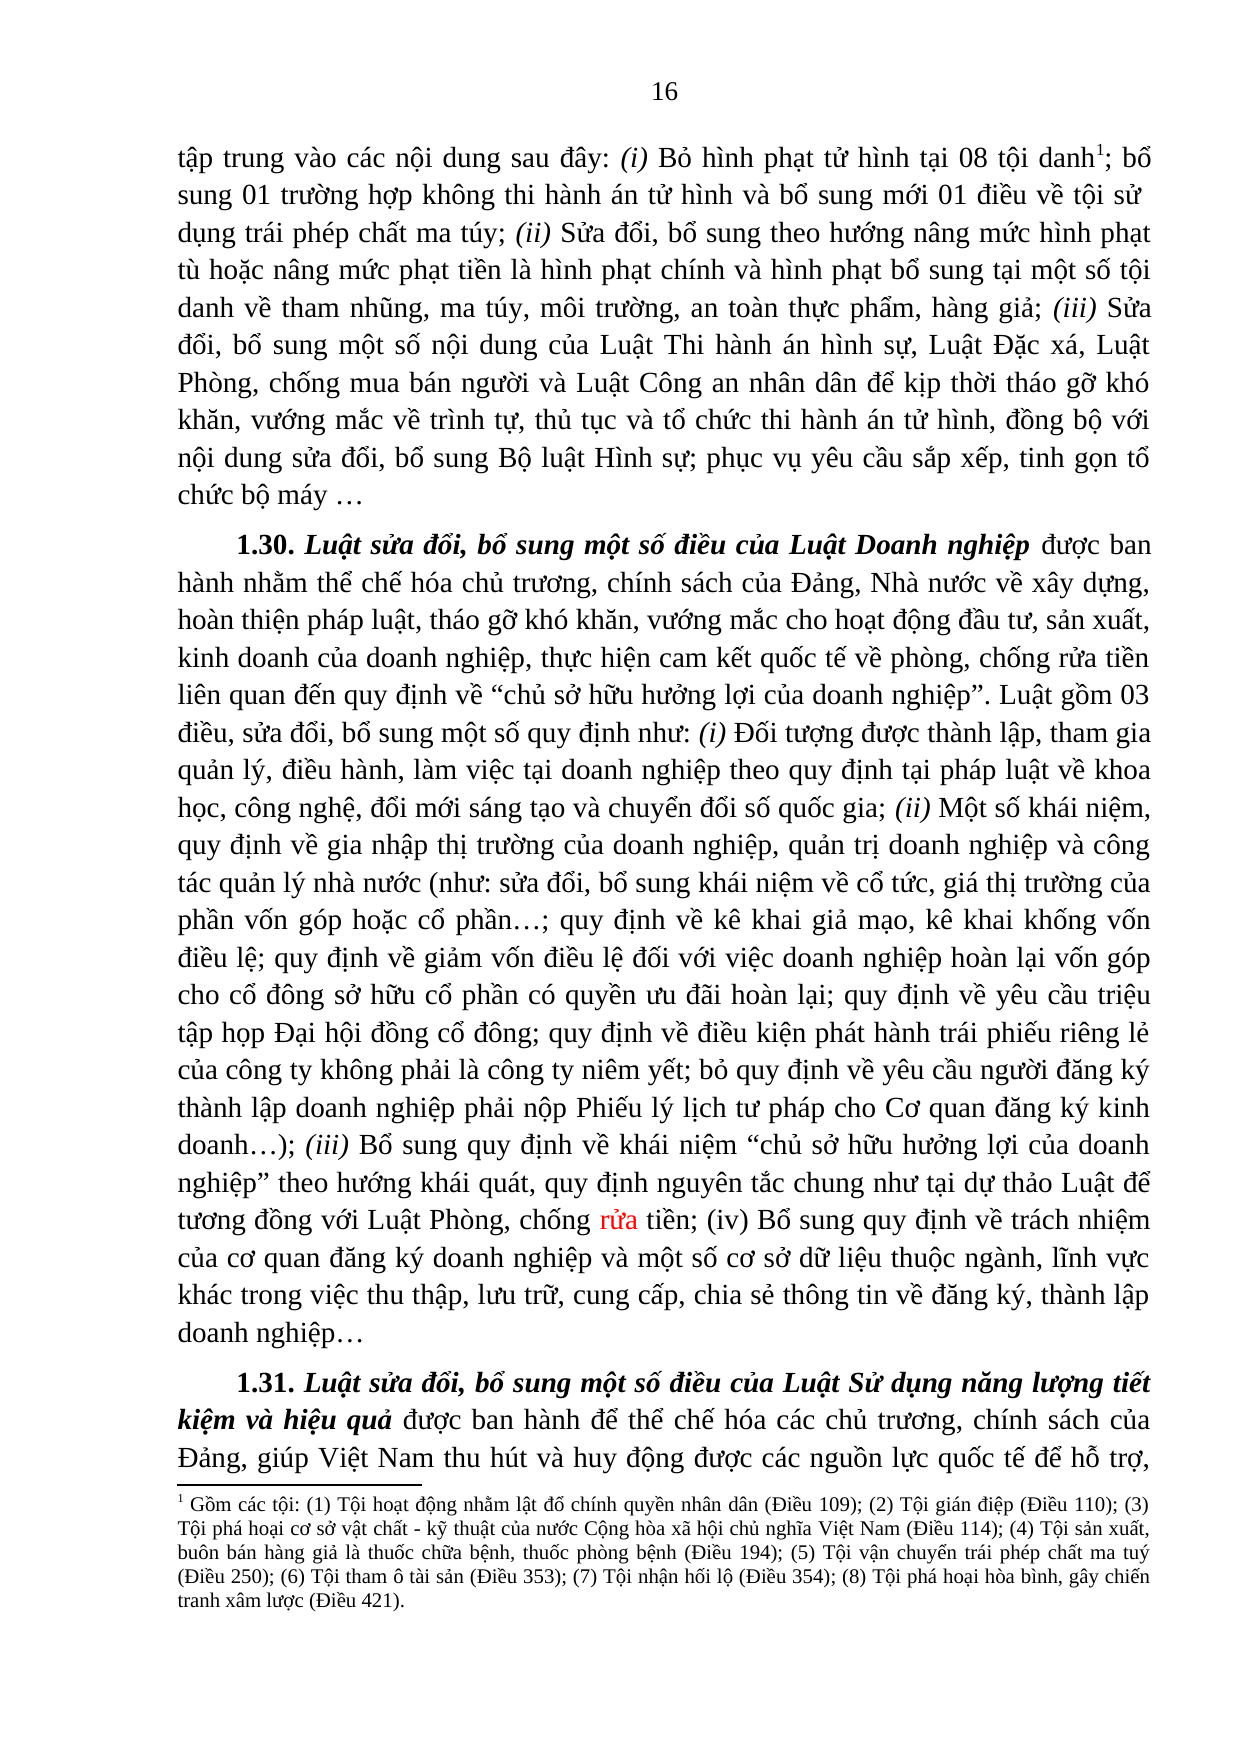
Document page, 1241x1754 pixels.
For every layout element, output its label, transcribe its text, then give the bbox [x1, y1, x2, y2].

text 1.30. Luật sửa đổi, bổ sung một số điều của Luật Doanh nghiệp được ban hành nhằm thể chế hóa chủ trương, chính sách của Đảng, Nhà nước về xây dựng, hoàn thiện pháp luật, tháo gỡ khó khăn, vướng mắc cho hoạt động đầu tư, sản xuất, kinh doanh của doanh nghiệp, thực hiện cam kết quốc tế về phòng, chống rửa tiền liên quan đến quy định về “chủ sở hữu hưởng lợi của doanh nghiệp”. Luật gồm 03 điều, sửa đổi, bổ sung một số quy định như: (i) Đối tượng được thành lập, tham gia quản lý, điều hành, làm việc tại doanh nghiệp theo quy định tại pháp luật về khoa học, công nghệ, đổi mới sáng tạo và chuyển đổi số quốc gia; (ii) Một số khái niệm, quy định về gia nhập thị trường của doanh nghiệp, quản trị doanh nghiệp và công tác quản lý nhà nước (như: sửa đổi, bổ sung khái niệm về cổ tức, giá thị trường của phần vốn góp hoặc cổ phần…; quy định về kê khai giả mạo, kê khai khống vốn điều lệ; quy định về giảm vốn điều lệ đối với việc doanh nghiệp hoàn lại vốn góp cho cổ đông sở hữu cổ phần có quyền ưu đãi hoàn lại; quy định về yêu cầu triệu tập họp Đại hội đồng cổ đông; quy định về điều kiện phát hành trái phiếu riêng lẻ của công ty không phải là công ty niêm yết; bỏ quy định về yêu cầu người đăng ký thành lập doanh nghiệp phải nộp Phiếu lý lịch tư pháp cho Cơ quan đăng ký kinh doanh…); (iii) Bổ sung quy định về khái niệm “chủ sở hữu hưởng lợi của doanh nghiệp” theo hướng khái quát, quy định nguyên tắc chung như tại dự thảo Luật để tương đồng với Luật Phòng, chống rửa tiền; (iv) Bổ sung quy định về trách nhiệm của cơ quan đăng ký doanh nghiệp và một số cơ sở dữ liệu thuộc ngành, lĩnh vực khác trong việc thu thập, lưu trữ, cung cấp, chia sẻ thông tin về đăng ký, thành lập doanh nghiệp… [177, 525, 1152, 1350]
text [177, 137, 1152, 512]
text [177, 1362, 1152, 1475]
